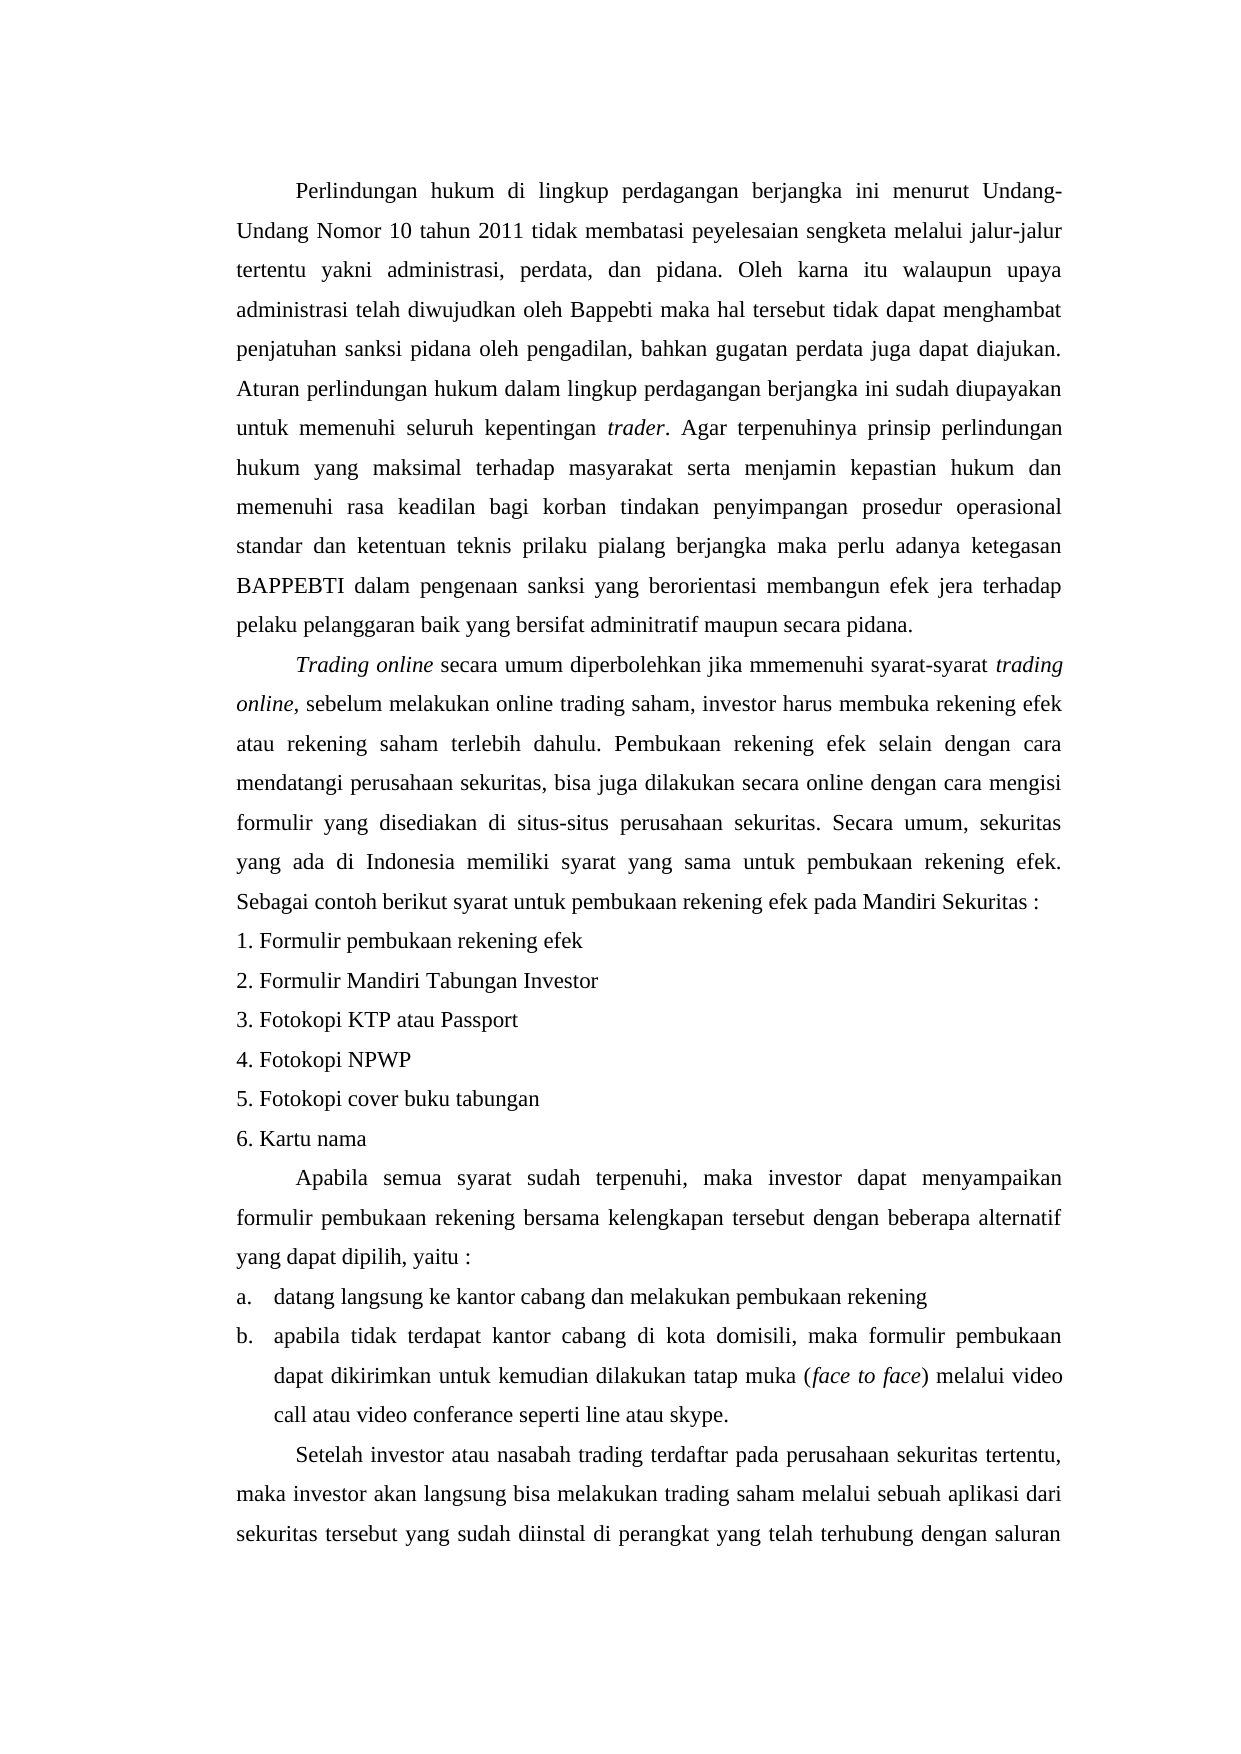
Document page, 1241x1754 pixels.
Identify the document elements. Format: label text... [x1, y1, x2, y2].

text 6. Kartu nama [236, 1125, 1063, 1151]
text 2. Formulir Mandiri Tabungan Investor [236, 967, 1063, 993]
list apabila tidak terdapat kantor cabang di kota domisili, maka formulir pembukaan dapat dikirimkan untuk kemudian dilakukan tatap muka (face to face) melalui video call atau video conferance seperti line atau skype. [236, 1322, 1063, 1427]
text 5. Fotokopi cover buku tabungan [236, 1085, 1063, 1112]
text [236, 1441, 1063, 1546]
text 1. Formulir pembukaan rekening efek [236, 927, 1063, 954]
list datang langsung ke kantor cabang dan melakukan pembukaan rekening [236, 1283, 1063, 1309]
text 4. Fotokopi NPWP [236, 1046, 1063, 1072]
text Perlindungan hukum di lingkup perdagangan berjangka ini menurut Undang-Undang Nomor 10 tahun 2011 tidak membatasi peyelesaian sengketa melalui jalur-jalur tertentu yakni administrasi, perdata, dan pidana. Oleh karna itu walaupun upaya administrasi telah diwujudkan oleh Bappebti maka hal tersebut tidak dapat menghambat penjatuhan sanksi pidana oleh pengadilan, bahkan gugatan perdata juga dapat diajukan. Aturan perlindungan hukum dalam lingkup perdagangan berjangka ini sudah diupayakan untuk memenuhi seluruh kepentingan trader. Agar terpenuhinya prinsip perlindungan hukum yang maksimal terhadap masyarakat serta menjamin kepastian hukum dan memenuhi rasa keadilan bagi korban tindakan penyimpangan prosedur operasional standar dan ketentuan teknis prilaku pialang berjangka maka perlu adanya ketegasan BAPPEBTI dalam pengenaan sanksi yang berorientasi membangun efek jera terhadap pelaku pelanggaran baik yang bersifat adminitratif maupun secara pidana. [236, 177, 1063, 638]
text Apabila semua syarat sudah terpenuhi, maka investor dapat menyampaikan formulir pembukaan rekening bersama kelengkapan tersebut dengan beberapa alternatif yang dapat dipilih, yaitu : [236, 1164, 1063, 1269]
text 3. Fotokopi KTP atau Passport [236, 1006, 1063, 1033]
text Trading online secara umum diperbolehkan jika mmemenuhi syarat-syarat trading online, sebelum melakukan online trading saham, investor harus membuka rekening efek atau rekening saham terlebih dahulu. Pembukaan rekening efek selain dengan cara mendatangi perusahaan sekuritas, bisa juga dilakukan secara online dengan cara mengisi formulir yang disediakan di situs-situs perusahaan sekuritas. Secara umum, sekuritas yang ada di Indonesia memiliki syarat yang sama untuk pembukaan rekening efek. Sebagai contoh berikut syarat untuk pembukaan rekening efek pada Mandiri Sekuritas : [236, 651, 1063, 914]
